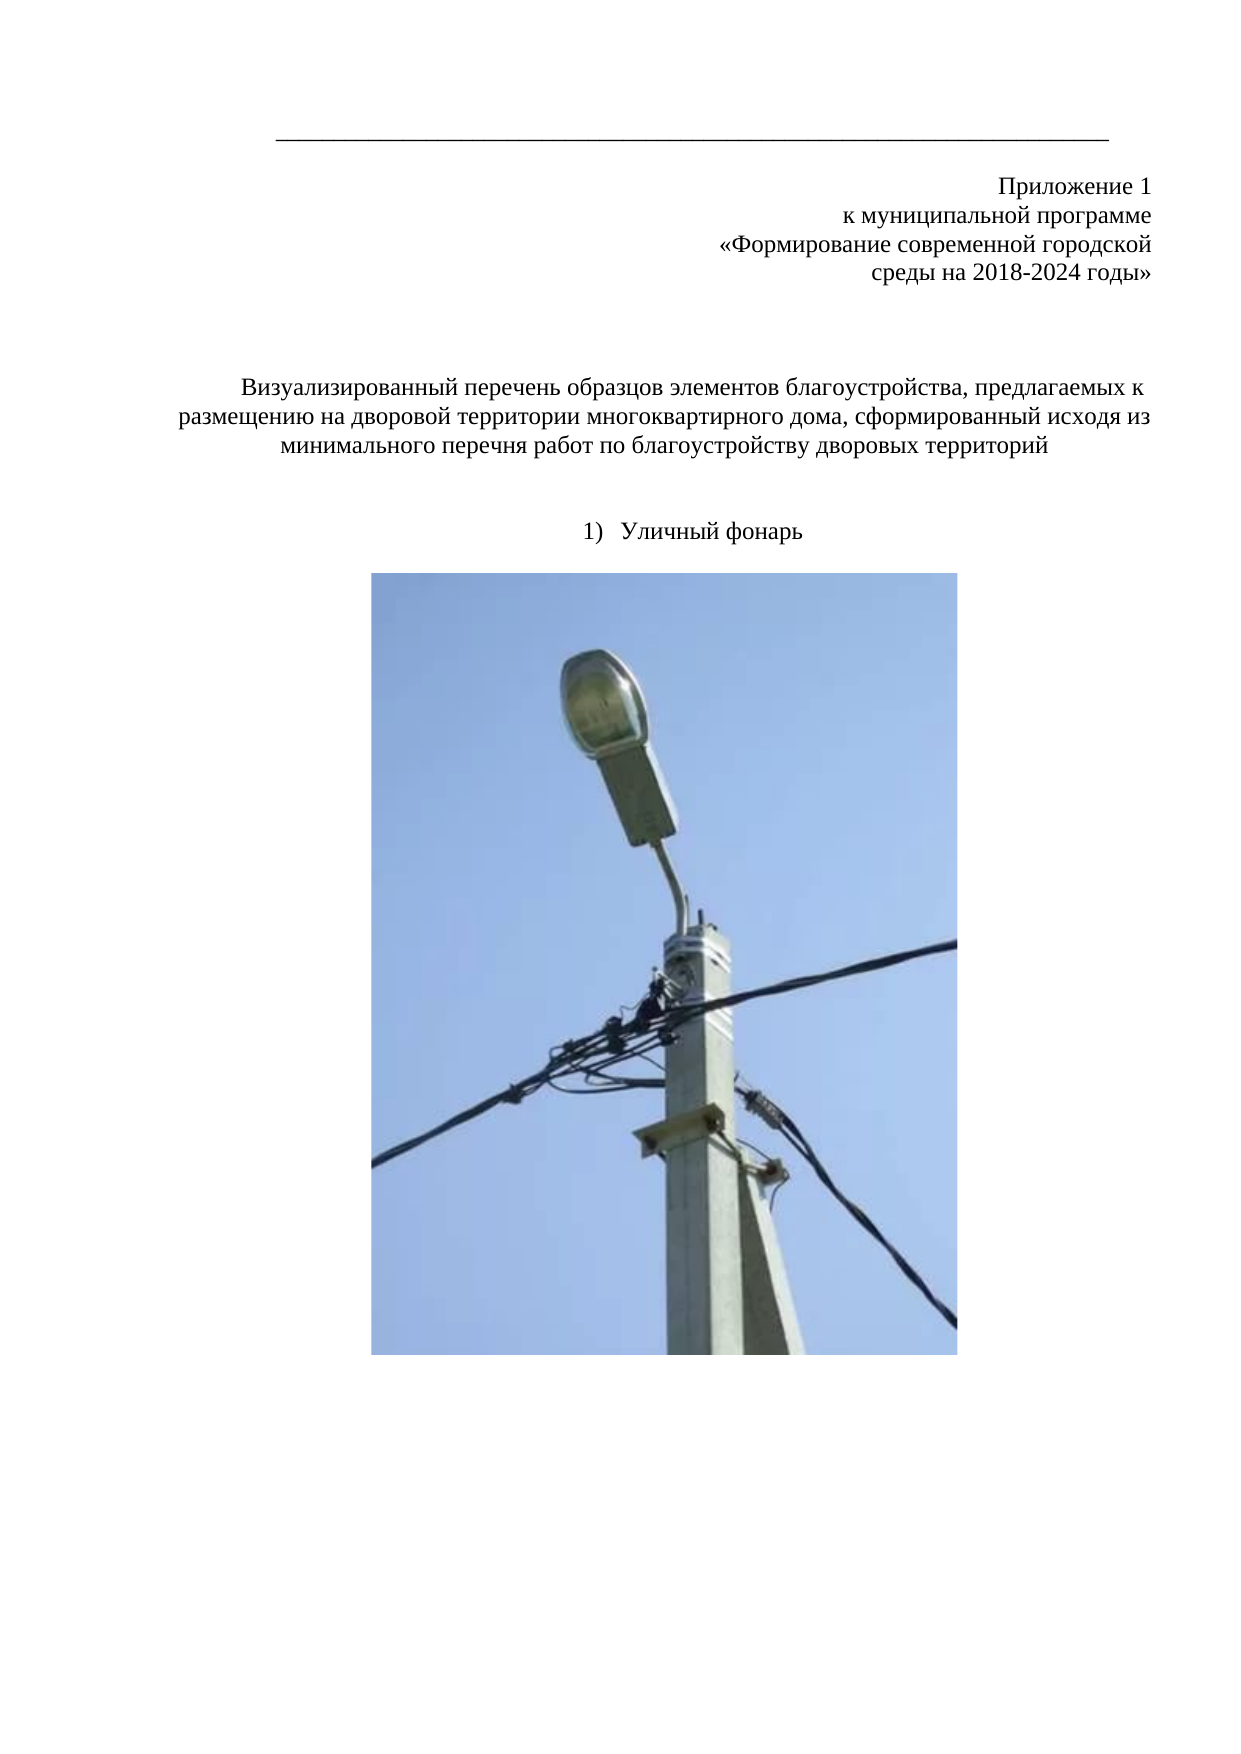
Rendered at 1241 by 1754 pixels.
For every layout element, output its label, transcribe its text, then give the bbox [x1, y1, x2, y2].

picture [371, 573, 958, 1355]
text Приложение 1 [177, 171, 1152, 200]
list Уличный фонарь [233, 516, 1152, 545]
text ________________________________________________________________________ [177, 118, 1152, 142]
text Визуализированный перечень образцов элементов благоустройства, предлагаемых к размещению на дворовой территории многоквартирного дома, сформированный исходя из минимального перечня работ по благоустройству дворовых территорий [177, 372, 1152, 459]
text к муниципальной программе «Формирование современной городской среды на 2018-2024 годы» [709, 200, 1152, 286]
